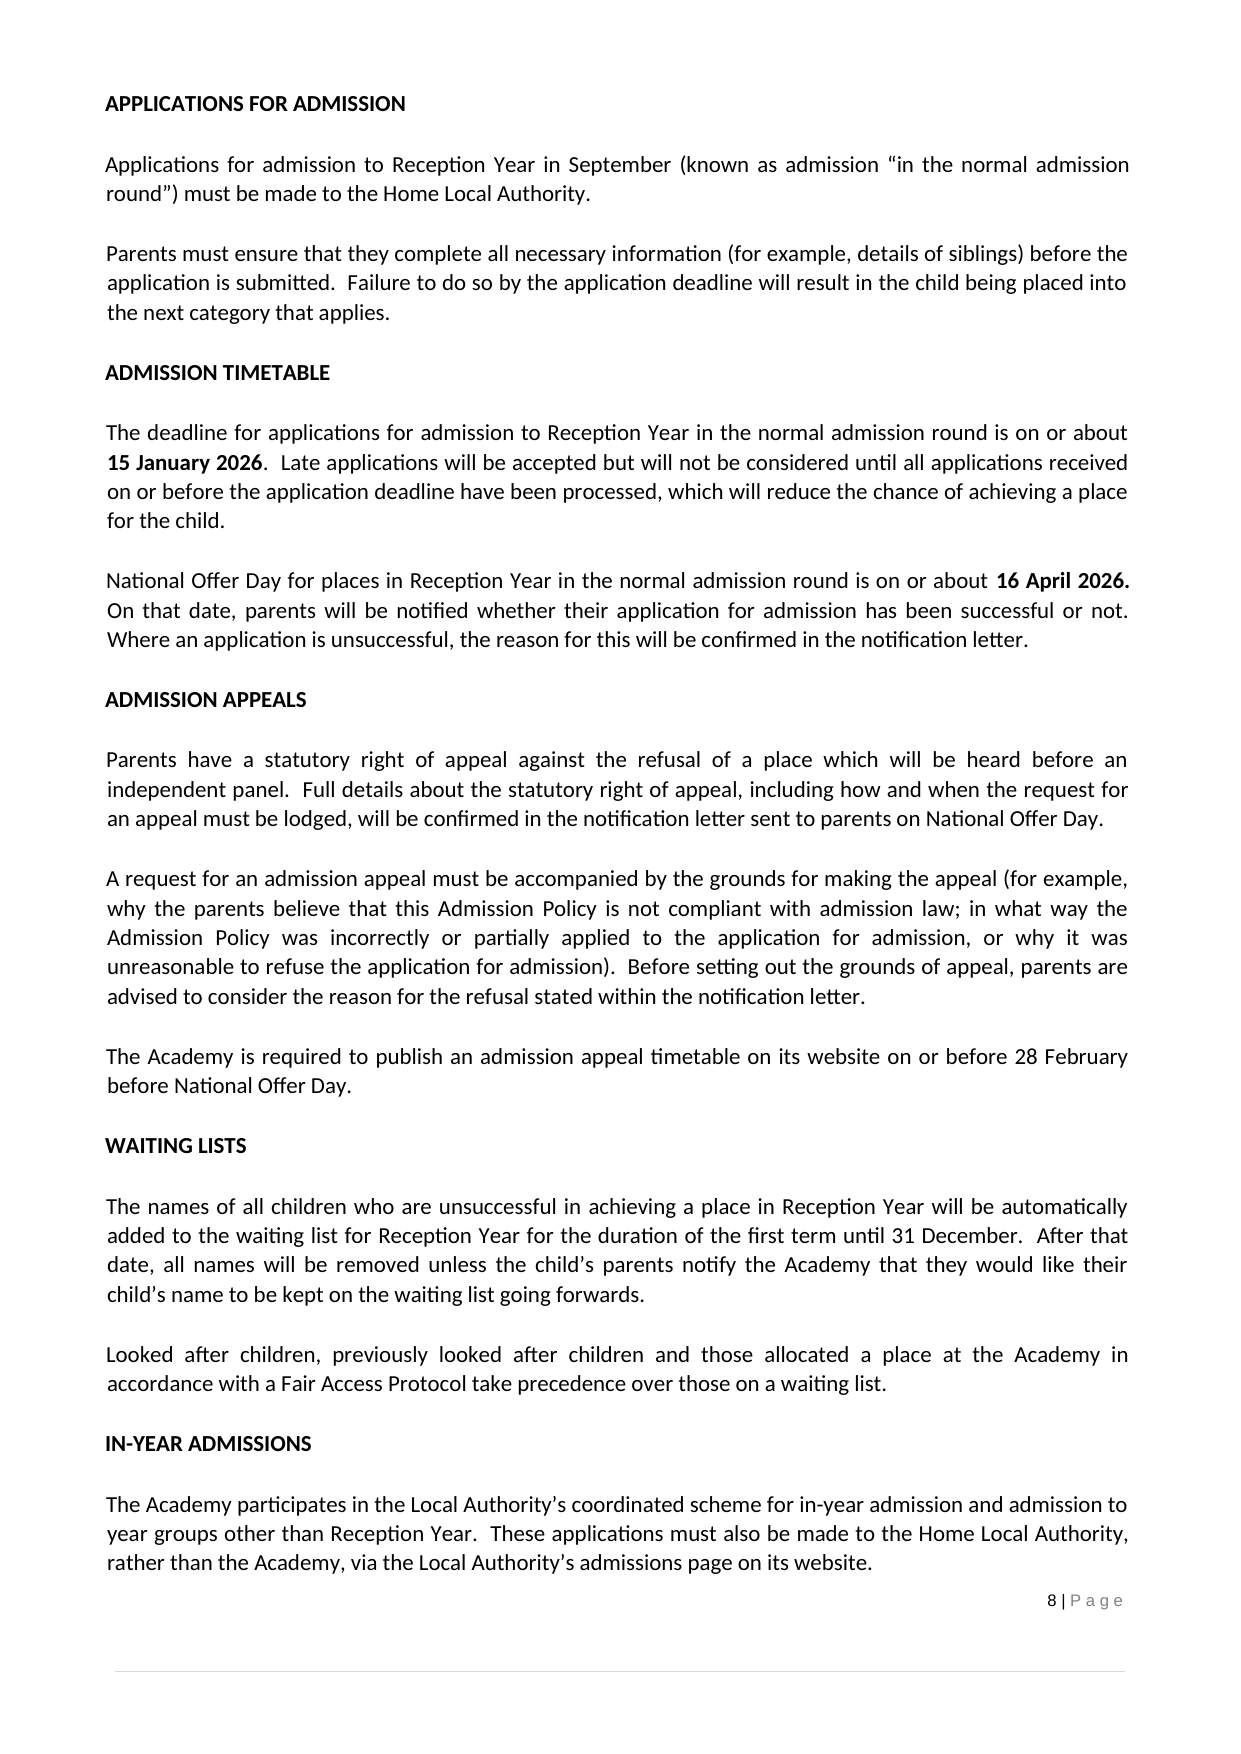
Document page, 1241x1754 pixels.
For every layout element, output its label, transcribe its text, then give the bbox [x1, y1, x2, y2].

text Applications for admission to Reception Year in September (known as admission “in the normal admission round”) must be made to the Home Local Authority. [105, 150, 1131, 207]
subtitle ADMISSION TIMETABLE [105, 358, 1129, 386]
text Parents have a statutory right of appeal against the refusal of a place which will be heard before an independent panel. Full details about the statutory right of appeal, including how and when the request for an appeal must be lodged, will be confirmed in the notification letter sent to parents on National Offer Day. [106, 746, 1130, 832]
text Parents must ensure that they complete all necessary information (for example, details of siblings) before the application is submitted. Failure to do so by the application deadline will result in the child being placed into the next category that applies. [106, 239, 1130, 326]
subtitle APPLICATIONS FOR ADMISSION [105, 89, 1129, 117]
text The names of all children who are unsuccessful in achieving a place in Reception Year will be automatically added to the waiting list for Reception Year for the duration of the first term until 31 December. After that date, all names will be removed unless the child’s parents notify the Academy that they would like their child’s name to be kept on the waiting list going forwards. [106, 1192, 1130, 1308]
text The Academy is required to publish an admission appeal timetable on its website on or before 28 February before National Offer Day. [106, 1042, 1130, 1099]
text The Academy participates in the Local Authority’s coordinated scheme for in-year admission and admission to year groups other than Reception Year. These applications must also be made to the Home Local Authority, rather than the Academy, via the Local Authority’s admissions page on its website. [106, 1490, 1130, 1576]
subtitle IN-YEAR ADMISSIONS [105, 1429, 1129, 1457]
text National Offer Day for places in Reception Year in the normal admission round is on or about 16 April 2026. On that date, parents will be notified whether their application for admission has been successful or not. Where an application is unsuccessful, the reason for this will be confirmed in the notification letter. [106, 566, 1130, 653]
text A request for an admission appeal must be accompanied by the grounds for making the appeal (for example, why the parents believe that this Admission Policy is not compliant with admission law; in what way the Admission Policy was incorrectly or partially applied to the application for admission, or why it was unreasonable to refuse the application for admission). Before setting out the grounds of appeal, parents are advised to consider the reason for the refusal stated within the notification letter. [106, 864, 1130, 1010]
text Looked after children, previously looked after children and those allocated a place at the Academy in accordance with a Fair Access Protocol take precedence over those on a waiting list. [106, 1340, 1130, 1397]
subtitle ADMISSION APPEALS [105, 685, 1129, 713]
text The deadline for applications for admission to Reception Year in the normal admission round is on or about 15 January 2026. Late applications will be accepted but will not be considered until all applications received on or before the application deadline have been processed, which will reduce the chance of achieving a place for the child. [106, 418, 1130, 534]
subtitle WAITING LISTS [105, 1131, 1129, 1159]
